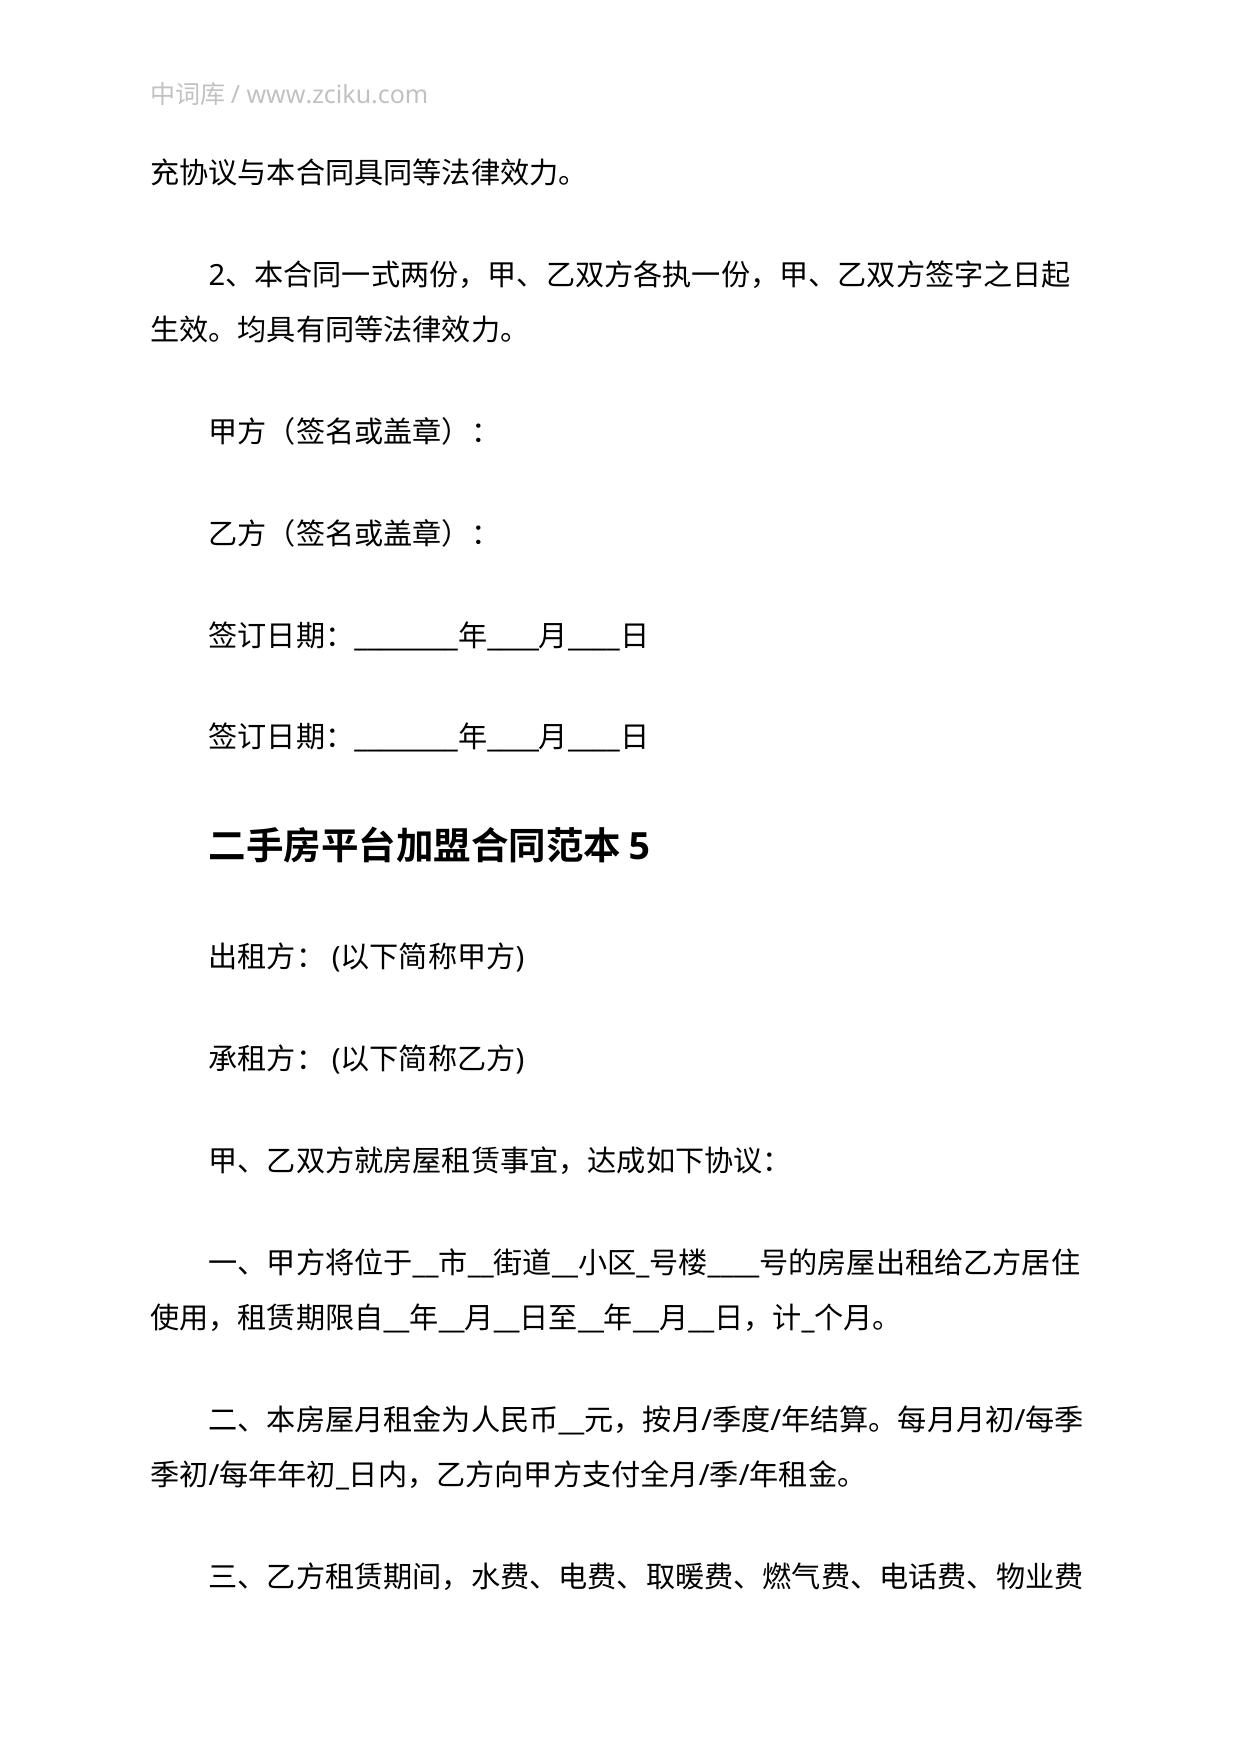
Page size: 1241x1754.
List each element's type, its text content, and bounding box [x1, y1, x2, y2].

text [150, 150, 1090, 192]
text 一、甲方将位于__市__街道__小区_号楼____号的房屋出租给乙方居住使用，租赁期限自__年__月__日至__年__月__日，计_个月。 [150, 1239, 1090, 1337]
text 乙方（签名或盖章）： [150, 510, 1090, 553]
text 二手房平台加盟合同范本5 [150, 816, 1090, 871]
text 2、本合同一式两份，甲、乙双方各执一份，甲、乙双方签字之日起生效。均具有同等法律效力。 [150, 252, 1090, 349]
text 签订日期：________年____月____日 [150, 714, 1090, 756]
text 二、本房屋月租金为人民币__元，按月/季度/年结算。每月月初/每季季初/每年年初_日内，乙方向甲方支付全月/季/年租金。 [150, 1396, 1090, 1494]
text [150, 1553, 1090, 1596]
text 甲、乙双方就房屋租赁事宜，达成如下协议： [150, 1138, 1090, 1180]
text 签订日期：________年____月____日 [150, 612, 1090, 654]
text 甲方（签名或盖章）： [150, 408, 1090, 451]
text 出租方： (以下简称甲方) [150, 934, 1090, 976]
text 承租方： (以下简称乙方) [150, 1036, 1090, 1078]
